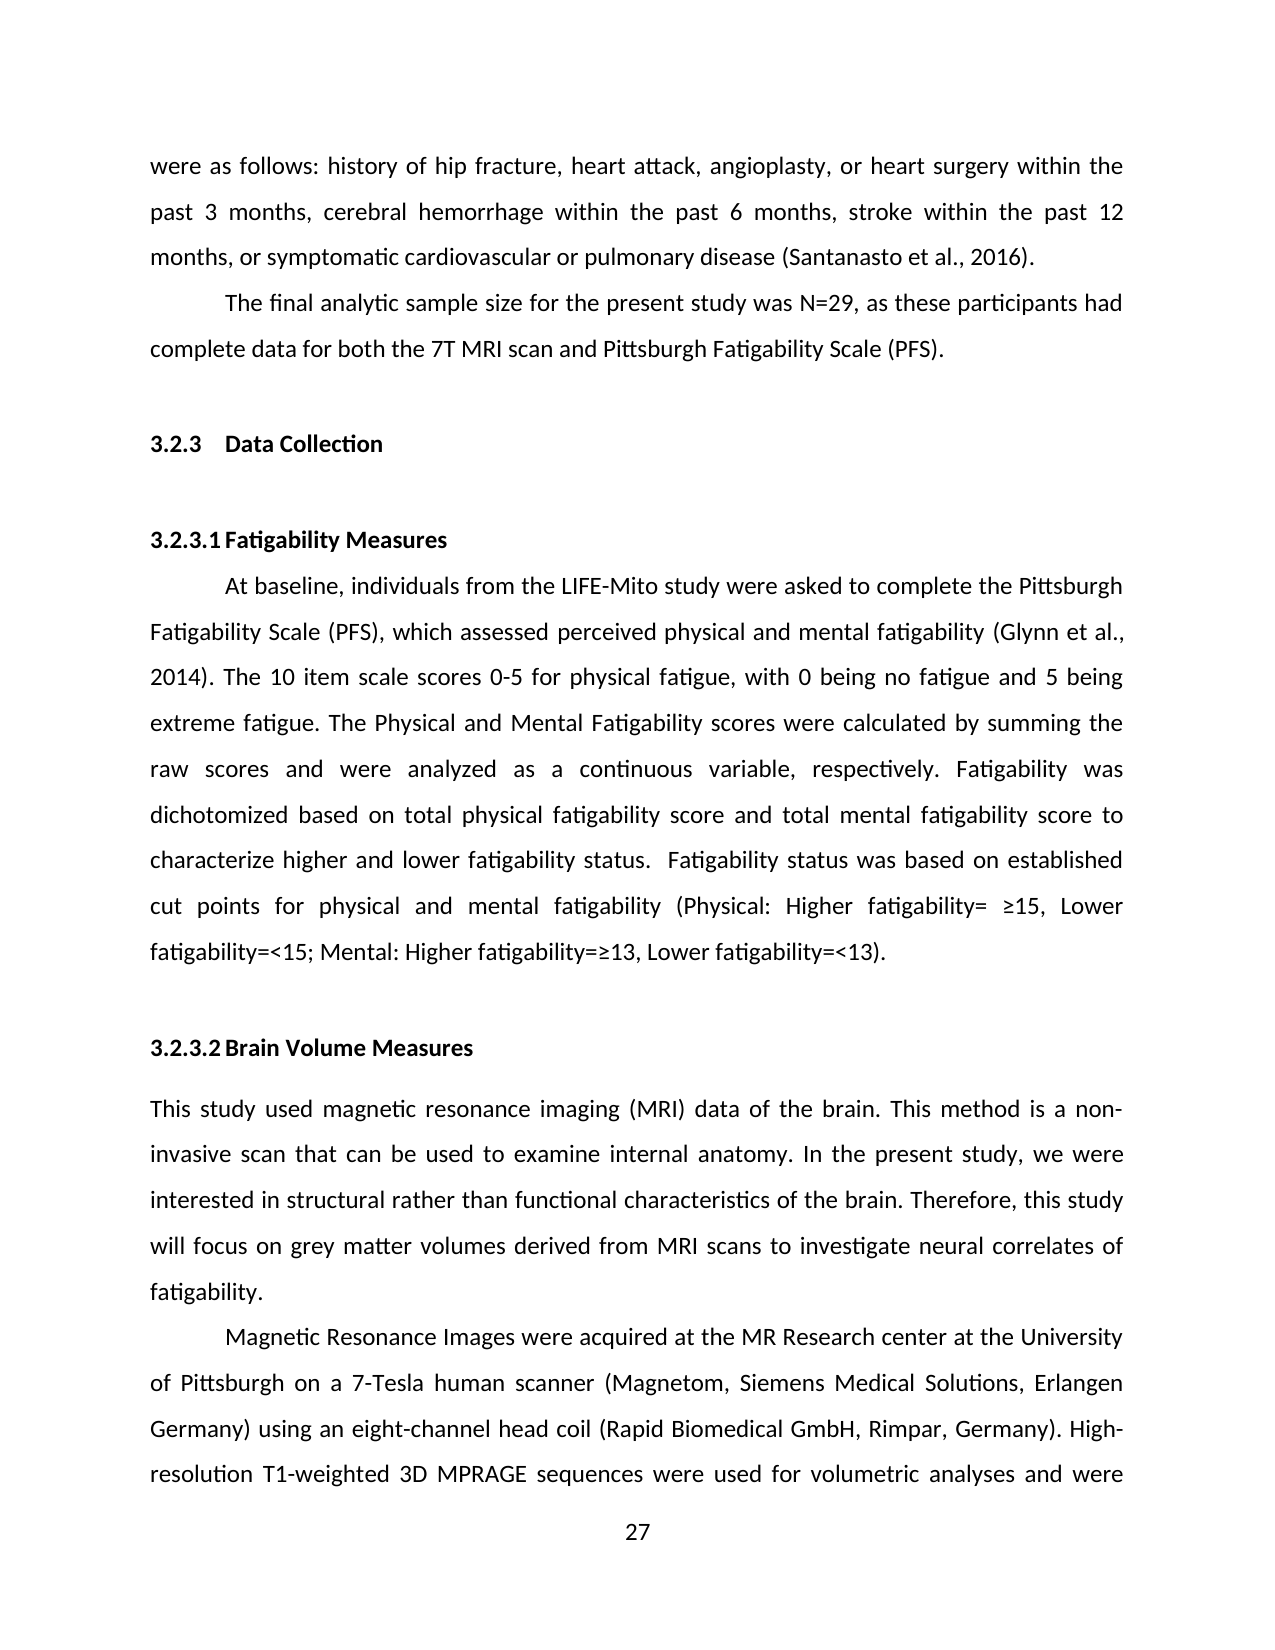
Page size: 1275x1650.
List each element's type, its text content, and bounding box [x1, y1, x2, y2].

text The final analytic sample size for the present study was N=29, as these participants had complete data for both the 7T MRI scan and Pittsburgh Fatigability Scale (PFS). [150, 287, 1125, 363]
text At baseline, individuals from the LIFE-Mito study were asked to complete the Pittsburgh Fatigability Scale (PFS), which assessed perceived physical and mental fatigability (Glynn et al., 2014). The 10 item scale scores 0-5 for physical fatigue, with 0 being no fatigue and 5 being extreme fatigue. The Physical and Mental Fatigability scores were calculated by summing the raw scores and were analyzed as a continuous variable, respectively. Fatigability was dichotomized based on total physical fatigability score and total mental fatigability score to characterize higher and lower fatigability status. Fatigability status was based on established cut points for physical and mental fatigability (Physical: Higher fatigability= ≥15, Lower fatigability=<15; Mental: Higher fatigability=≥13, Lower fatigability=<13). [150, 570, 1125, 966]
subtitle Fatigability Measures [150, 524, 1125, 555]
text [150, 1321, 1125, 1489]
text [150, 150, 1125, 272]
subtitle Brain Volume Measures [150, 1032, 1125, 1062]
subtitle Data Collection [150, 429, 1125, 459]
text This study used magnetic resonance imaging (MRI) data of the brain. This method is a non-invasive scan that can be used to examine internal anatomy. In the present study, we were interested in structural rather than functional characteristics of the brain. Therefore, this study will focus on grey matter volumes derived from MRI scans to investigate neural correlates of fatigability. [150, 1093, 1125, 1306]
